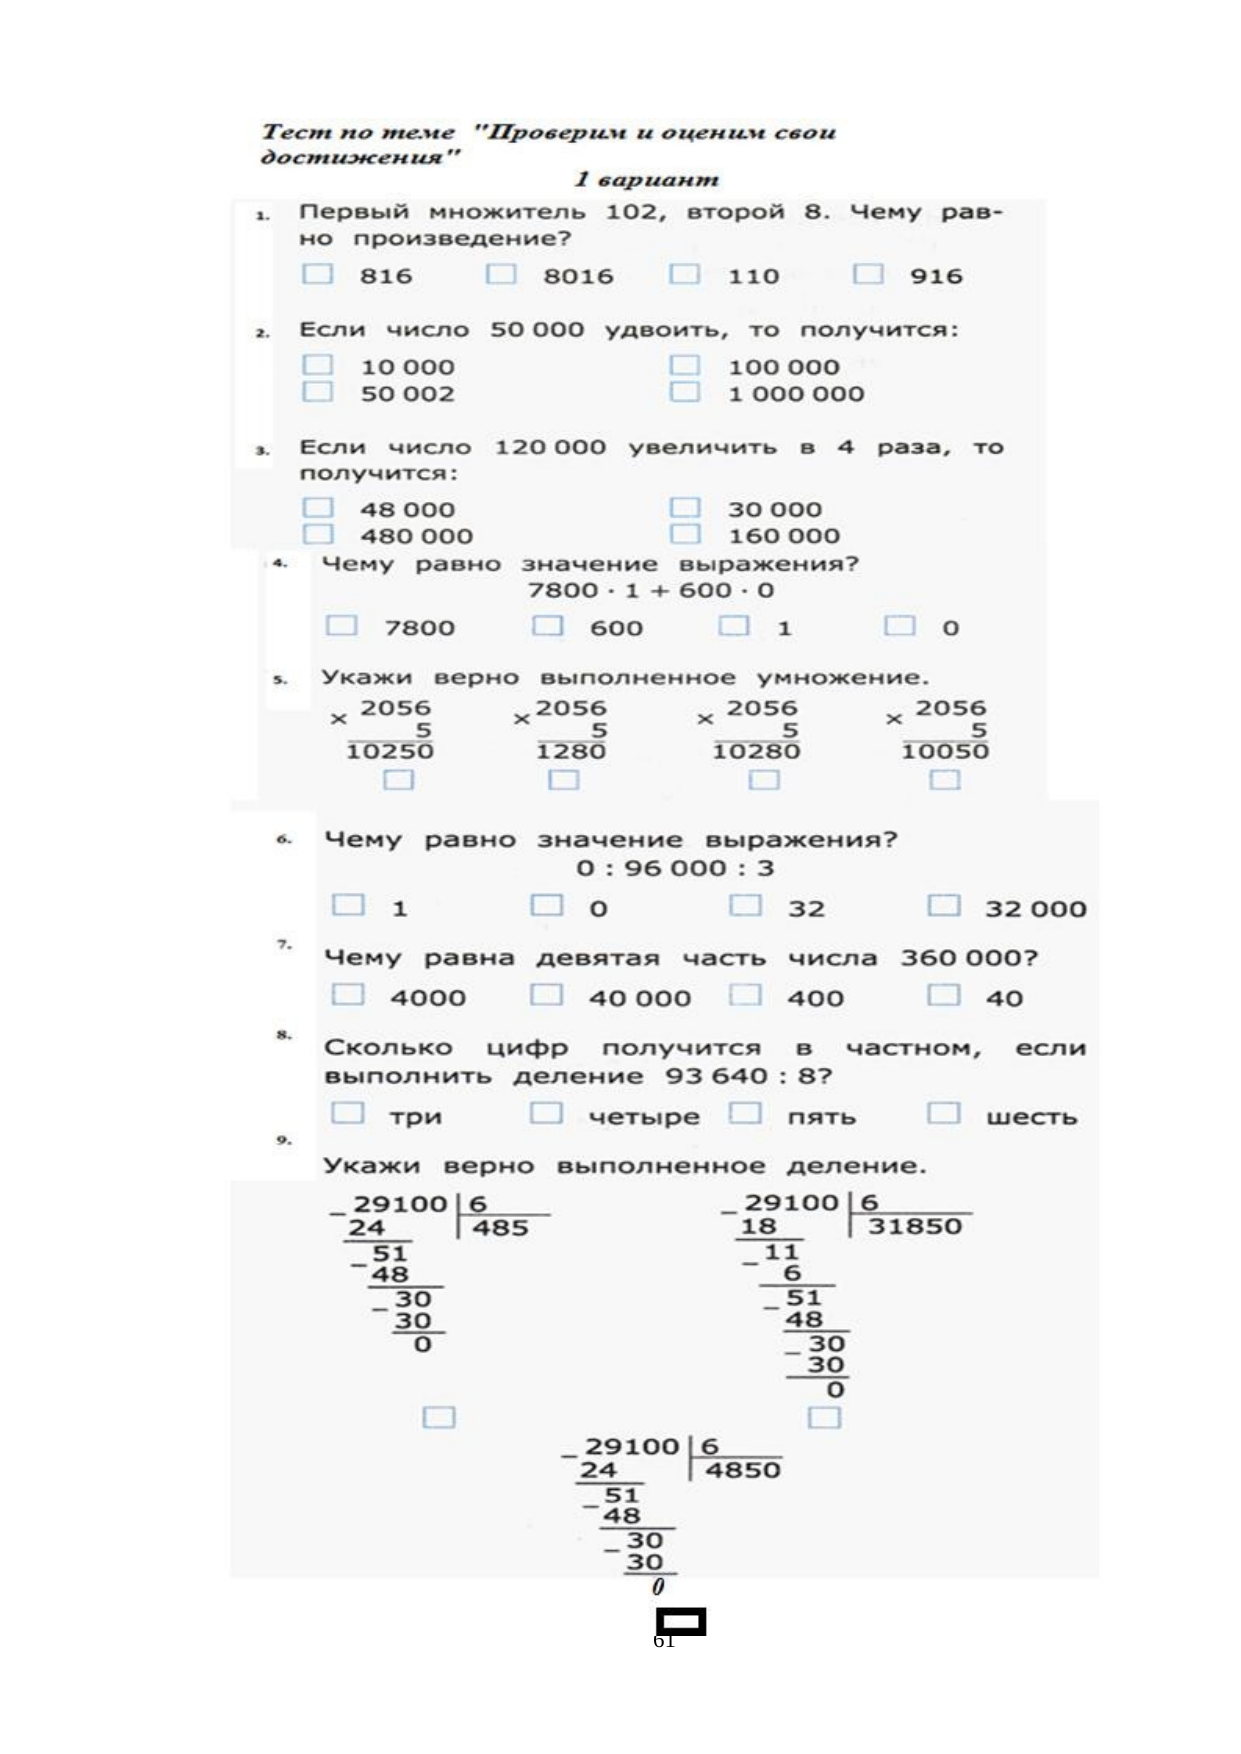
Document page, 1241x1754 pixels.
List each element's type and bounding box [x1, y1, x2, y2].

picture [223, 118, 1104, 1636]
